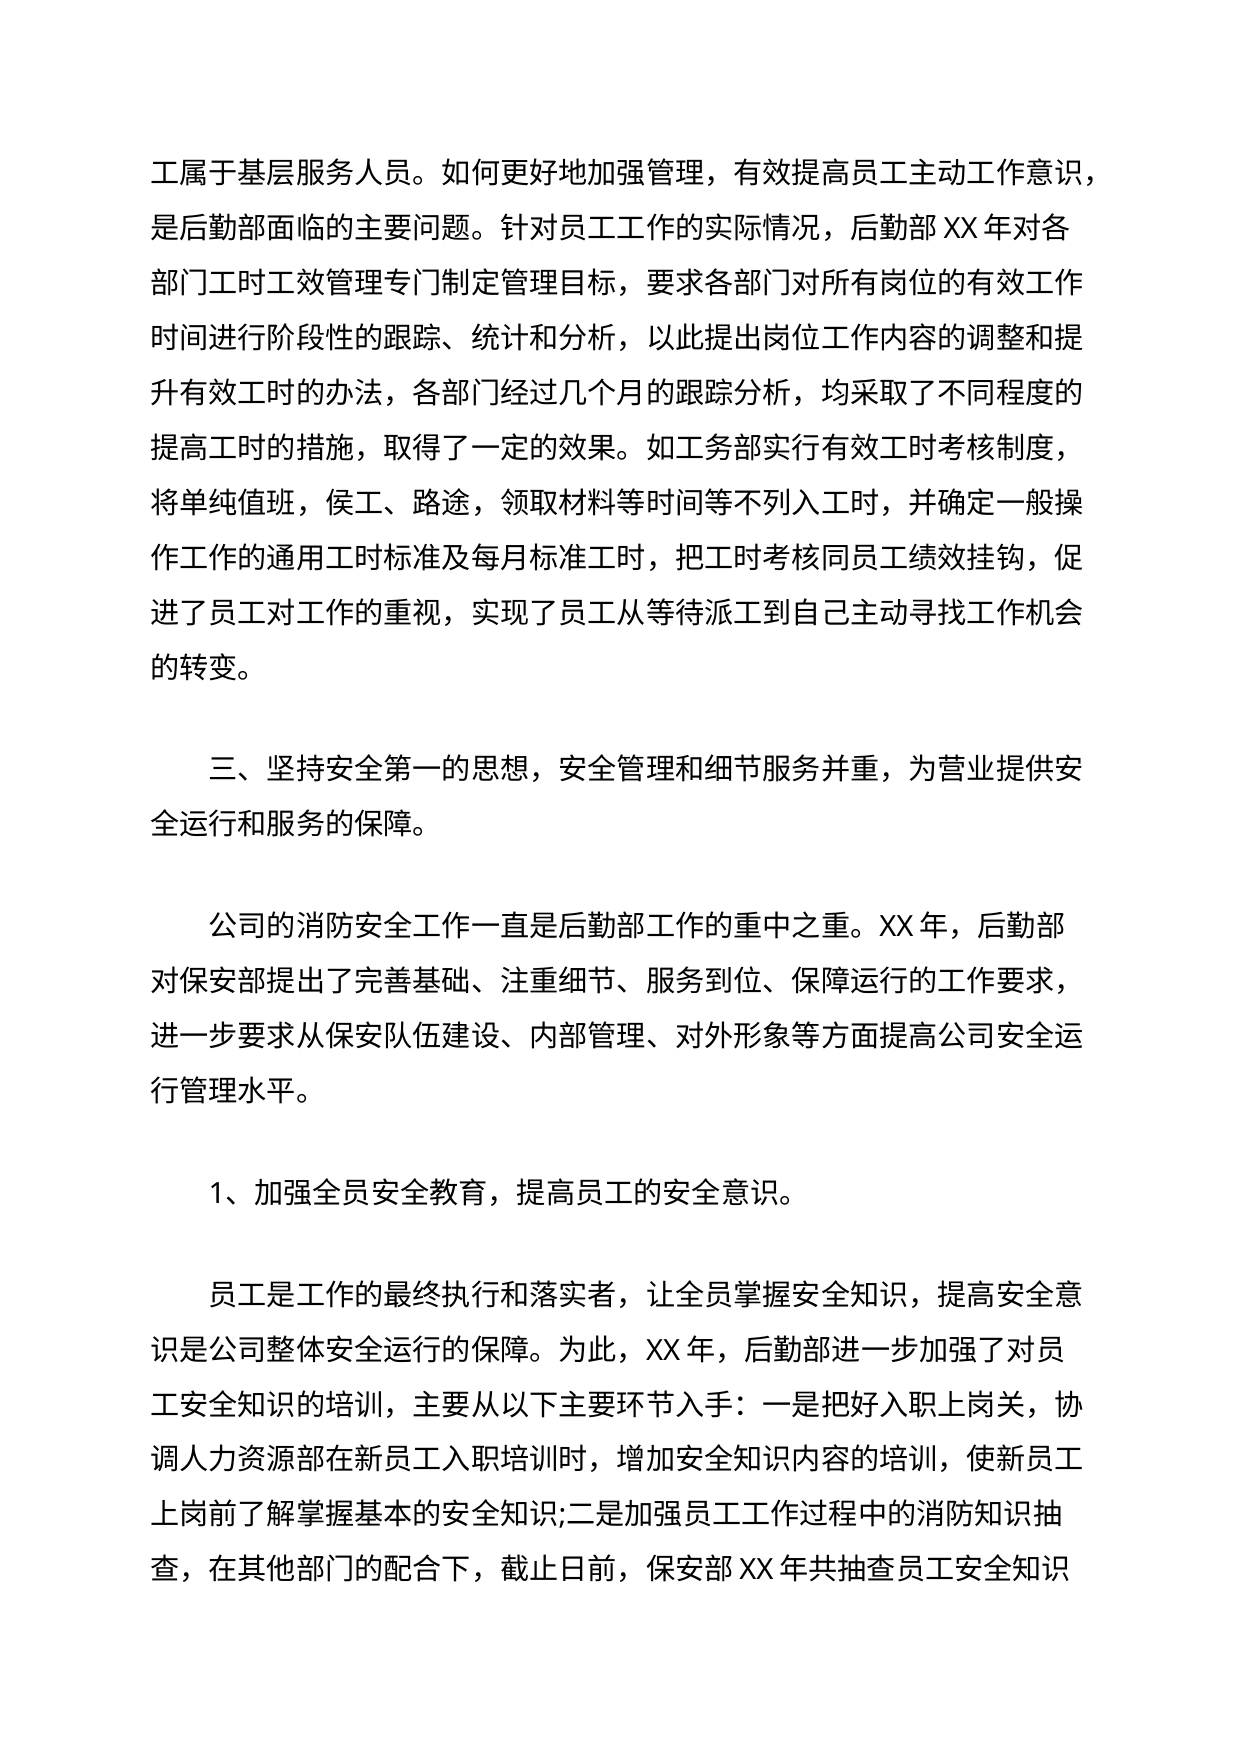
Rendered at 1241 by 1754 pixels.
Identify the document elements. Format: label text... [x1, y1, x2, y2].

text 三、坚持安全第一的思想，安全管理和细节服务并重，为营业提供安全运行和服务的保障。 [150, 746, 1090, 843]
text 公司的消防安全工作一直是后勤部工作的重中之重。XX年，后勤部对保安部提出了完善基础、注重细节、服务到位、保障运行的工作要求，进一步要求从保安队伍建设、内部管理、对外形象等方面提高公司安全运行管理水平。 [150, 903, 1090, 1110]
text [150, 1271, 1090, 1588]
text 1、加强全员安全教育，提高员工的安全意识。 [150, 1169, 1090, 1212]
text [150, 150, 1090, 686]
